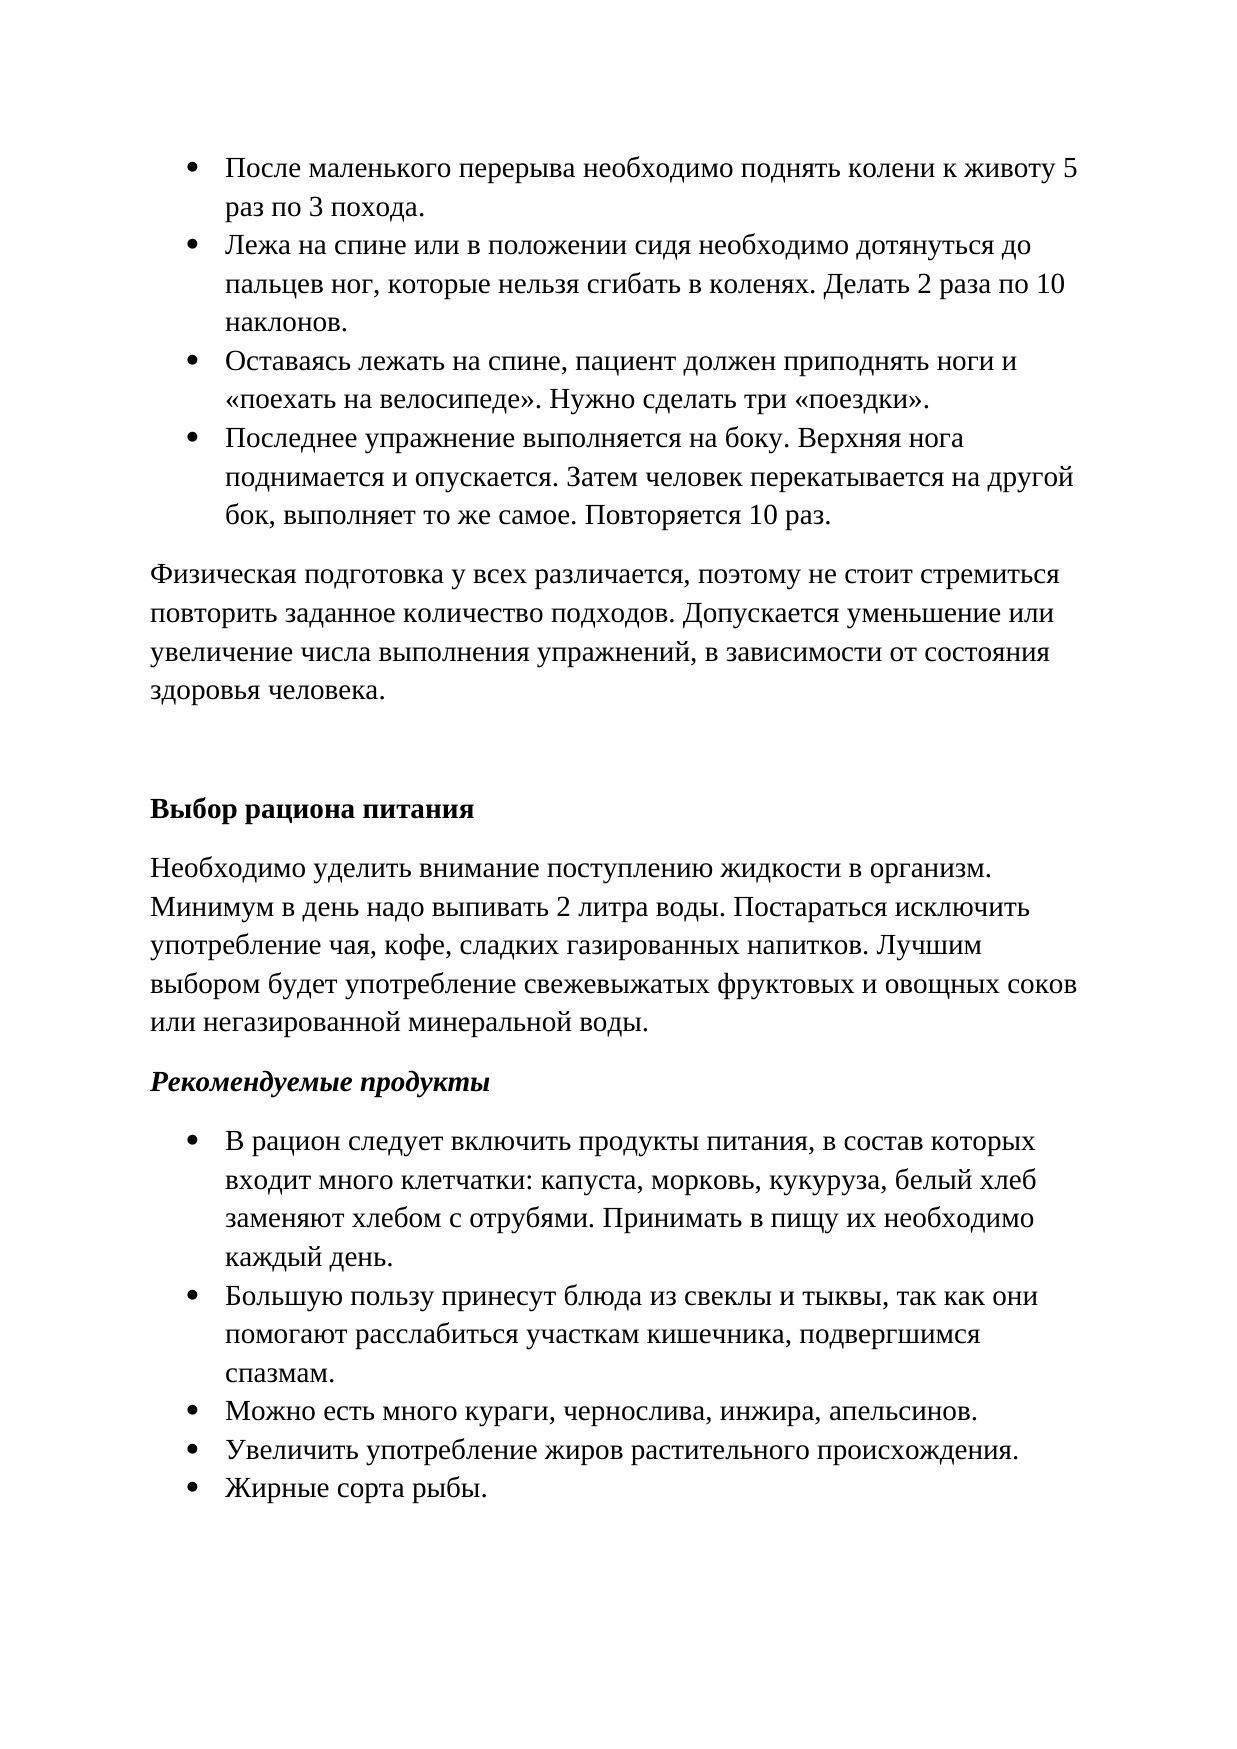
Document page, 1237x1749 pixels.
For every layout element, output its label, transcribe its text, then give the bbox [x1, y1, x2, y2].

list Жирные сорта рыбы. [187, 1471, 1086, 1504]
text Необходимо уделить внимание поступлению жидкости в организм. Минимум в день надо выпивать 2 литра воды. Постараться исключить употребление чая, кофе, сладких газированных напитков. Лучшим выбором будет употребление свежевыжатых фруктовых и овощных соков или негазированной минеральной воды. [150, 850, 1086, 1038]
list Можно есть много кураги, чернослива, инжира, апельсинов. [187, 1393, 1086, 1427]
list Увеличить употребление жиров растительного происхождения. [187, 1432, 1086, 1466]
text Физическая подготовка у всех различается, поэтому не стоит стремиться повторить заданное количество подходов. Допускается уменьшение или увеличение числа выполнения упражнений, в зависимости от состояния здоровья человека. [150, 557, 1086, 706]
text Выбор рациона питания [150, 791, 1086, 824]
list После маленького перерыва необходимо поднять колени к животу 5 раз по 3 похода. [187, 150, 1086, 222]
list Оставаясь лежать на спине, пациент должен приподнять ноги и «поехать на велосипеде». Нужно сделать три «поездки». [187, 343, 1086, 415]
list Последнее упражнение выполняется на боку. Верхняя нога поднимается и опускается. Затем человек перекатывается на другой бок, выполняет то же самое. Повторяется 10 раз. [187, 420, 1086, 531]
list Большую пользу принесут блюда из свеклы и тыквы, так как они помогают расслабиться участкам кишечника, подвергшимся спазмам. [187, 1278, 1086, 1388]
text Рекомендуемые продукты [150, 1064, 1086, 1097]
list В рацион следует включить продукты питания, в состав которых входит много клетчатки: капуста, морковь, кукуруза, белый хлеб заменяют хлебом с отрубями. Принимать в пищу их необходимо каждый день. [187, 1123, 1086, 1273]
list Лежа на спине или в положении сидя необходимо дотянуться до пальцев ног, которые нельзя сгибать в коленях. Делать 2 раза по 10 наклонов. [187, 227, 1086, 338]
